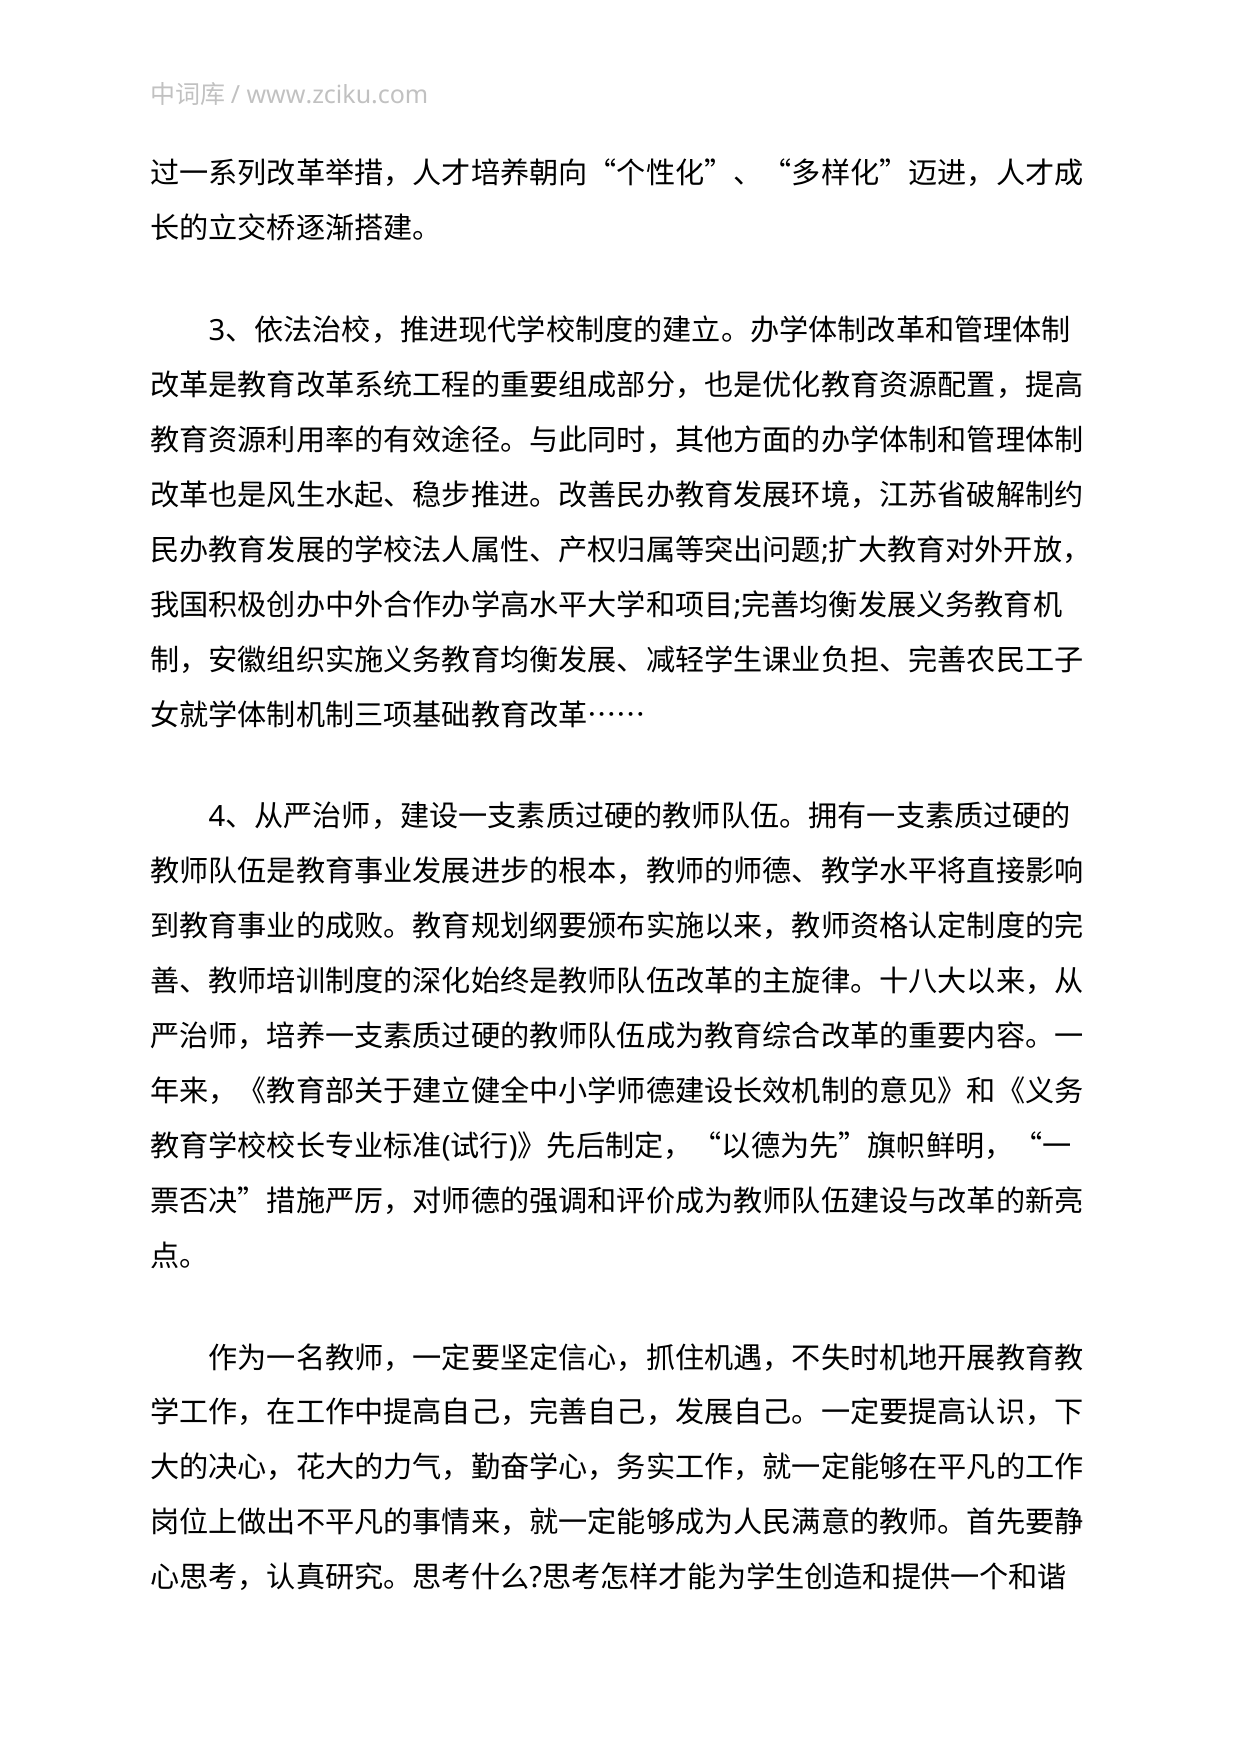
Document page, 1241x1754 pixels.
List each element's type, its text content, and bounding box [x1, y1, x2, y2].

text 4、从严治师，建设一支素质过硬的教师队伍。拥有一支素质过硬的教师队伍是教育事业发展进步的根本，教师的师德、教学水平将直接影响到教育事业的成败。教育规划纲要颁布实施以来，教师资格认定制度的完善、教师培训制度的深化始终是教师队伍改革的主旋律。十八大以来，从严治师，培养一支素质过硬的教师队伍成为教育综合改革的重要内容。一年来，《教育部关于建立健全中小学师德建设长效机制的意见》和《义务教育学校校长专业标准(试行)》先后制定，“以德为先”旗帜鲜明，“一票否决”措施严厉，对师德的强调和评价成为教师队伍建设与改革的新亮点。 [150, 793, 1090, 1275]
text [150, 1334, 1090, 1596]
text 3、依法治校，推进现代学校制度的建立。办学体制改革和管理体制改革是教育改革系统工程的重要组成部分，也是优化教育资源配置，提高教育资源利用率的有效途径。与此同时，其他方面的办学体制和管理体制改革也是风生水起、稳步推进。改善民办教育发展环境，江苏省破解制约民办教育发展的学校法人属性、产权归属等突出问题;扩大教育对外开放，我国积极创办中外合作办学高水平大学和项目;完善均衡发展义务教育机制，安徽组织实施义务教育均衡发展、减轻学生课业负担、完善农民工子女就学体制机制三项基础教育改革…… [150, 307, 1090, 733]
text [150, 150, 1090, 247]
